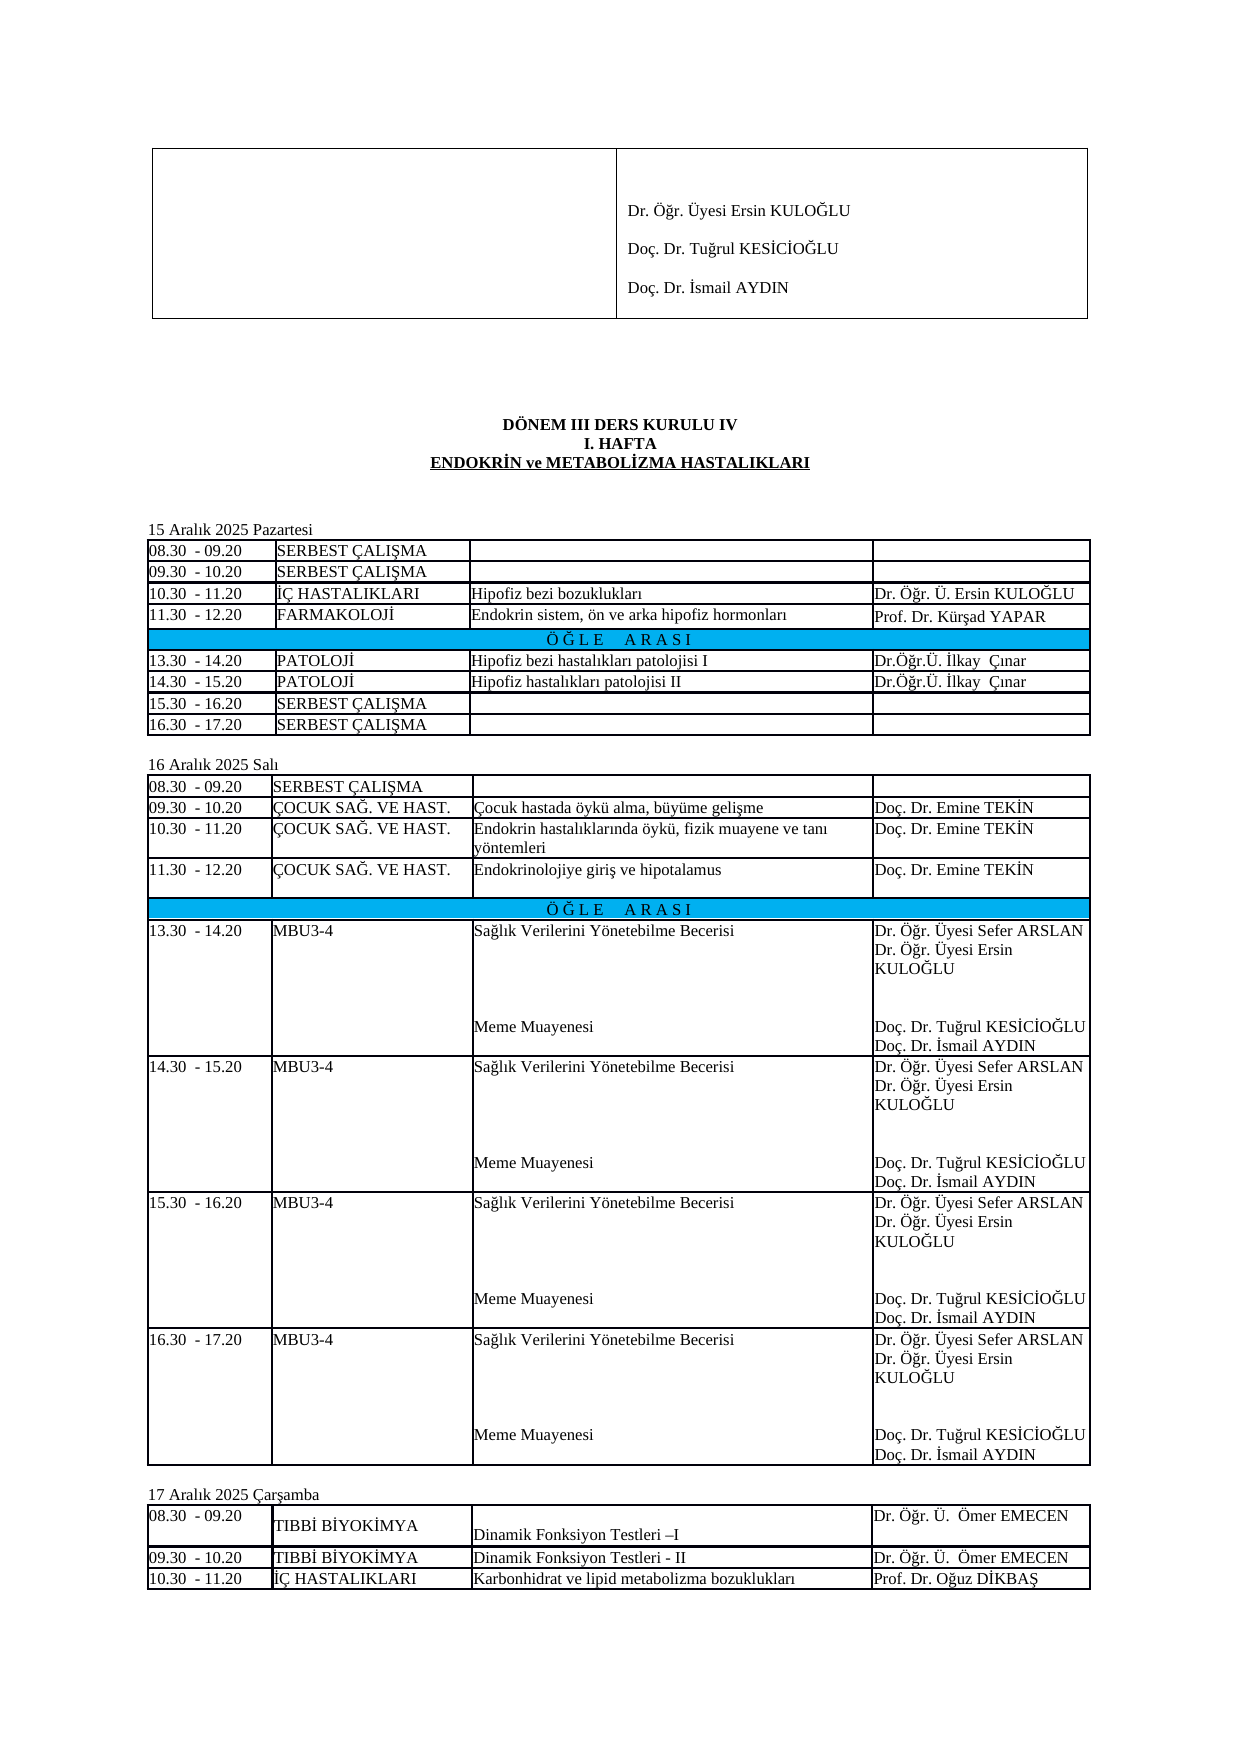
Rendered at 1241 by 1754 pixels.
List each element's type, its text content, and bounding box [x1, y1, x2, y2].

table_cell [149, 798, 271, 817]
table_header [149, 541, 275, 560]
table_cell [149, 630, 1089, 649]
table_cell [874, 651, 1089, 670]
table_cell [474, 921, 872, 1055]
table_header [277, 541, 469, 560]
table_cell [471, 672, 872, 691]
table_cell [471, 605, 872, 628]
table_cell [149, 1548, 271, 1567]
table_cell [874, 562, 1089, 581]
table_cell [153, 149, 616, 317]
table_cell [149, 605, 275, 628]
text 15 Aralık 2025 Pazartesi [148, 520, 1093, 539]
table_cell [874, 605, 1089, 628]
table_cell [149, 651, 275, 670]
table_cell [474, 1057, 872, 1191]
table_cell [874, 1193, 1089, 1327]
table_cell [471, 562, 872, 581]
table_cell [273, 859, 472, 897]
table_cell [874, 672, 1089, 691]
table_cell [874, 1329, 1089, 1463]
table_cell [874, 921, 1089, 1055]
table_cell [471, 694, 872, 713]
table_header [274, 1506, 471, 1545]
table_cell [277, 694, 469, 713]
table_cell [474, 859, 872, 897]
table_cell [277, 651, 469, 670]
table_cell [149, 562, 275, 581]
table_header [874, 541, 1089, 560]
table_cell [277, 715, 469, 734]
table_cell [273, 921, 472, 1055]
text 16 Aralık 2025 Salı [148, 755, 1093, 774]
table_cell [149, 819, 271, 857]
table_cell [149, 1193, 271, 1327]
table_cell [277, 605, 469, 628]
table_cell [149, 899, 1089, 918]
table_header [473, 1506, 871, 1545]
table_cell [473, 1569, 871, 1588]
text I. HAFTA [148, 433, 1093, 453]
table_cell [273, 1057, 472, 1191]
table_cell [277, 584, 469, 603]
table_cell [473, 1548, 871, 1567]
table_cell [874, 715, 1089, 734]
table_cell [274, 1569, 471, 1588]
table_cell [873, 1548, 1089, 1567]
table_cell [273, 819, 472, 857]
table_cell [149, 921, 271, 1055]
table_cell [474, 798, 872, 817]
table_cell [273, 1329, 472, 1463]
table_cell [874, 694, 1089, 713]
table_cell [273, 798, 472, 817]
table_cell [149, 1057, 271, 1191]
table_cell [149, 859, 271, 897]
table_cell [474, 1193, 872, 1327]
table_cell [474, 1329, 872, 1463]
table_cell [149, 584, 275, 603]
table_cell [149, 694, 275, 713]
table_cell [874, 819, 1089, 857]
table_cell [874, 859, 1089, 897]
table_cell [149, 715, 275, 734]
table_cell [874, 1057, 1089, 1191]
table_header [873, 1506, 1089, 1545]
text ENDOKRİN ve METABOLİZMA HASTALIKLARI [148, 453, 1093, 472]
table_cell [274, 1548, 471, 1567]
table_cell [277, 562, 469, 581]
text DÖNEM III DERS KURULU IV [148, 414, 1093, 433]
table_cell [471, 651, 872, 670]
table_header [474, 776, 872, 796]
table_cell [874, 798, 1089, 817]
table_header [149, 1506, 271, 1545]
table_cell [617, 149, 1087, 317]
text 17 Aralık 2025 Çarşamba [148, 1485, 1093, 1504]
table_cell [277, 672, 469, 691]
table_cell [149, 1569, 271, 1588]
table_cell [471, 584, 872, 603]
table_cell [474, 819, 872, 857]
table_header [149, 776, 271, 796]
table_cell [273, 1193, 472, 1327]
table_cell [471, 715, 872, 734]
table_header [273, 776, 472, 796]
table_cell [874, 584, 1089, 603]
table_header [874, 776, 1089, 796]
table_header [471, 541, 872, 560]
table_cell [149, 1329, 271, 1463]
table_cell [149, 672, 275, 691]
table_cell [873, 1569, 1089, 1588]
